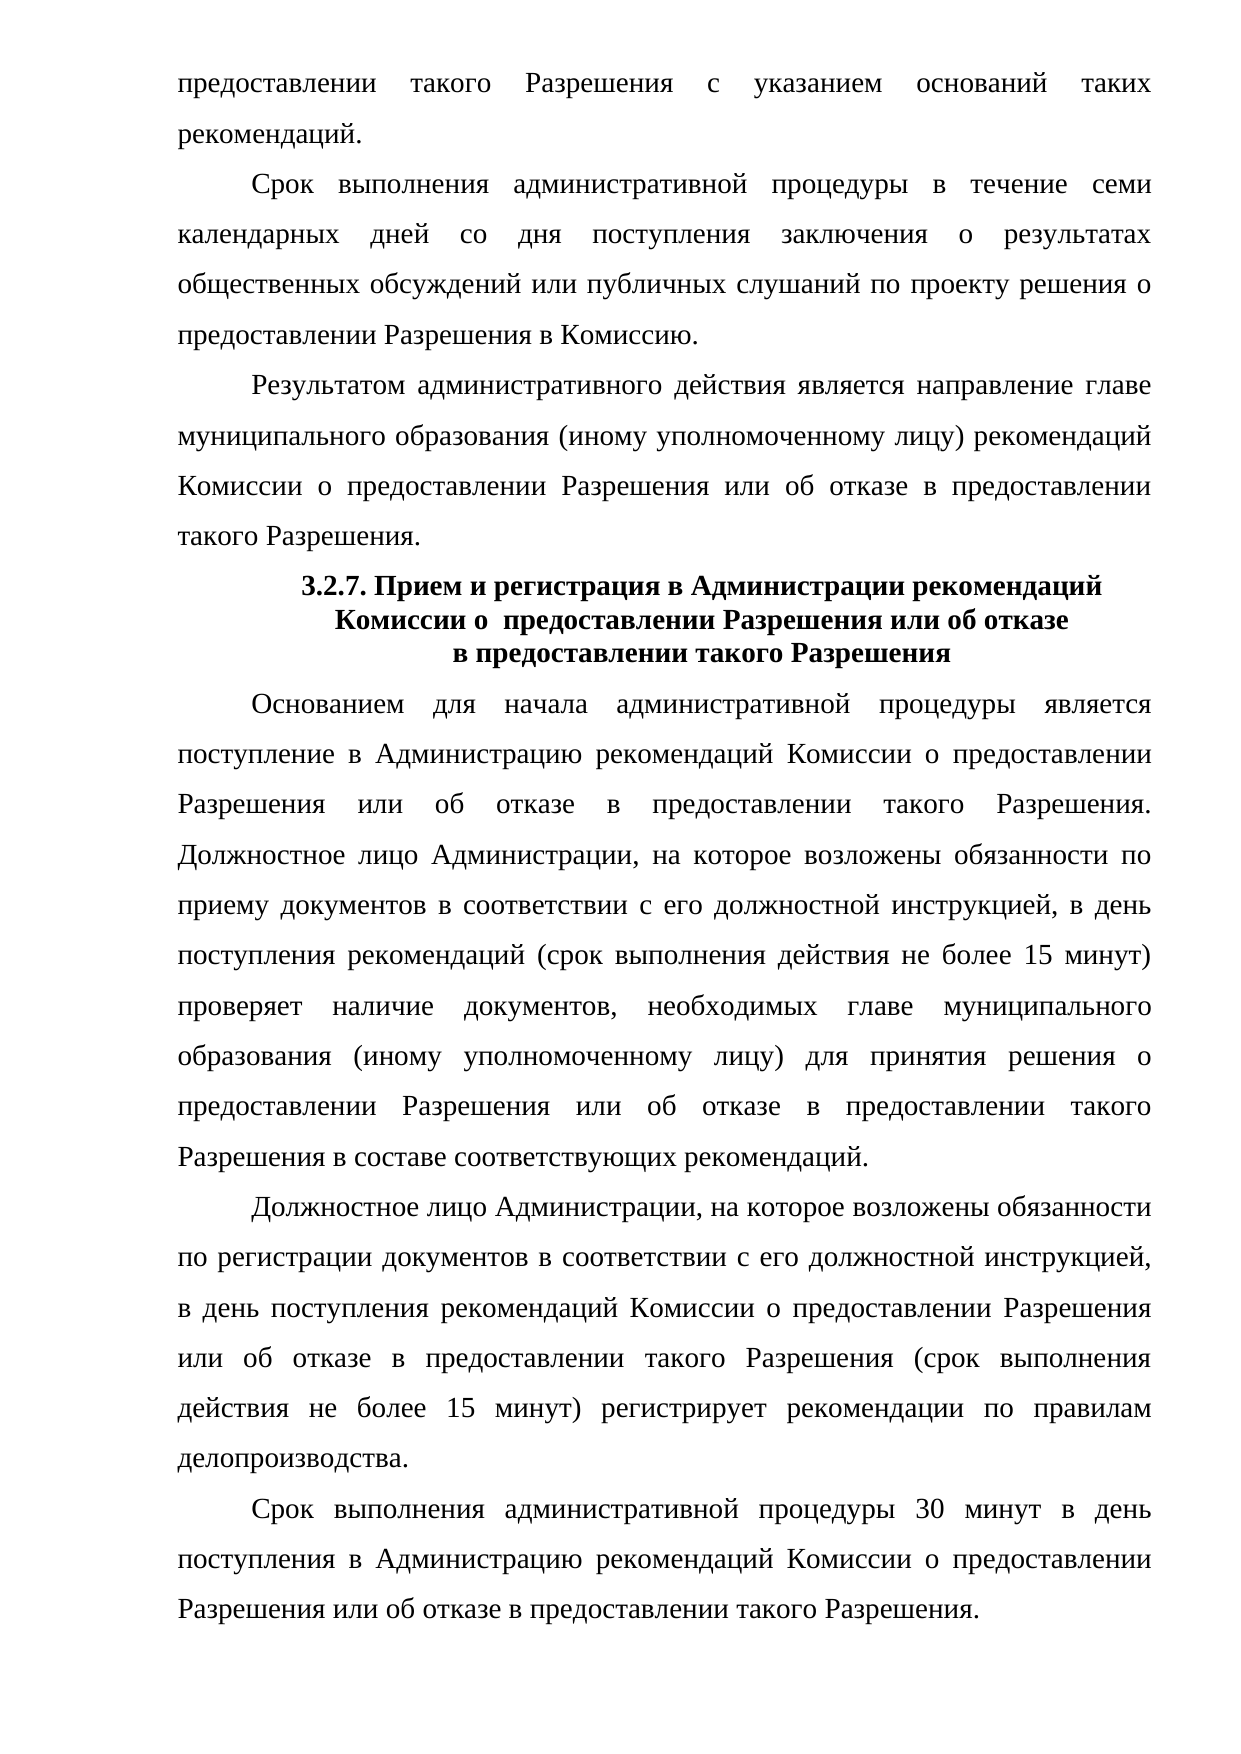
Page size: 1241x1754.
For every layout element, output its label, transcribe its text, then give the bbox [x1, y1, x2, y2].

text Комиссии о предоставлении Разрешения или об отказе [177, 602, 1152, 636]
text Результатом административного действия является направление главе муниципального образования (иному уполномоченному лицу) рекомендаций Комиссии о предоставлении Разрешения или об отказе в предоставлении такого Разрешения. [177, 367, 1152, 552]
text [177, 65, 1152, 149]
text 3.2.7. Прием и регистрация в Администрации рекомендаций [177, 568, 1152, 602]
text Основанием для начала административной процедуры является поступление в Администрацию рекомендаций Комиссии о предоставлении Разрешения или об отказе в предоставлении такого Разрешения. Должностное лицо Администрации, на которое возложены обязанности по приему документов в соответствии с его должностной инструкцией, в день поступления рекомендаций (срок выполнения действия не более 15 минут) проверяет наличие документов, необходимых главе муниципального образования (иному уполномоченному лицу) для принятия решения о предоставлении Разрешения или об отказе в предоставлении такого Разрешения в составе соответствующих рекомендаций. [177, 686, 1152, 1172]
text Срок выполнения административной процедуры в течение семи календарных дней со дня поступления заключения о результатах общественных обсуждений или публичных слушаний по проекту решения о предоставлении Разрешения в Комиссию. [177, 166, 1152, 351]
text Срок выполнения административной процедуры 30 минут в день поступления в Администрацию рекомендаций Комиссии о предоставлении Разрешения или об отказе в предоставлении такого Разрешения. [177, 1491, 1152, 1625]
text в предоставлении такого Разрешения [177, 636, 1152, 669]
text Должностное лицо Администрации, на которое возложены обязанности по регистрации документов в соответствии с его должностной инструкцией, в день поступления рекомендаций Комиссии о предоставлении Разрешения или об отказе в предоставлении такого Разрешения (срок выполнения действия не более 15 минут) регистрирует рекомендации по правилам делопроизводства. [177, 1189, 1152, 1474]
